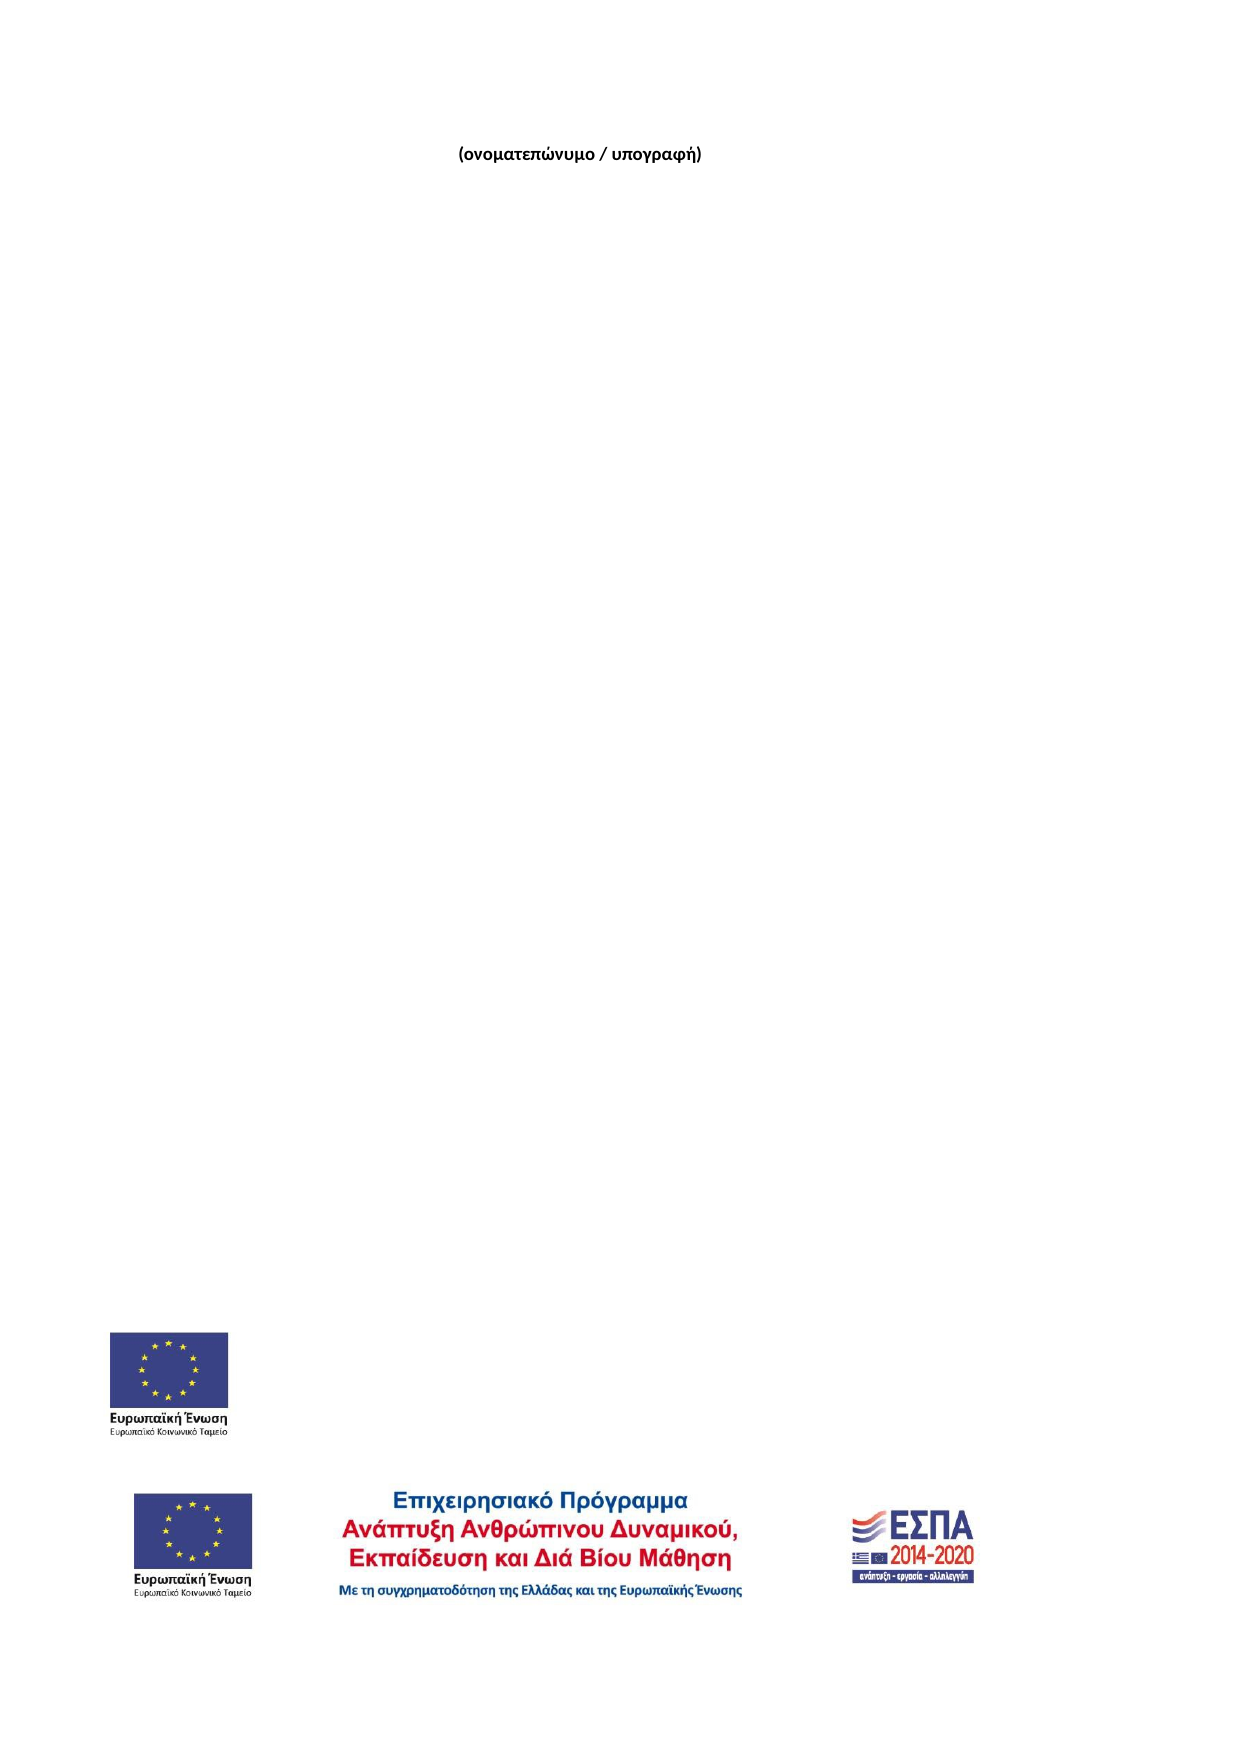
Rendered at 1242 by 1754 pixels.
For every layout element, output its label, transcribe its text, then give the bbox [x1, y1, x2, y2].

text (ονοματεπώνυμο / υπογραφή) [453, 142, 707, 164]
picture [822, 1456, 999, 1633]
picture [79, 1295, 280, 1633]
picture [322, 1472, 759, 1616]
